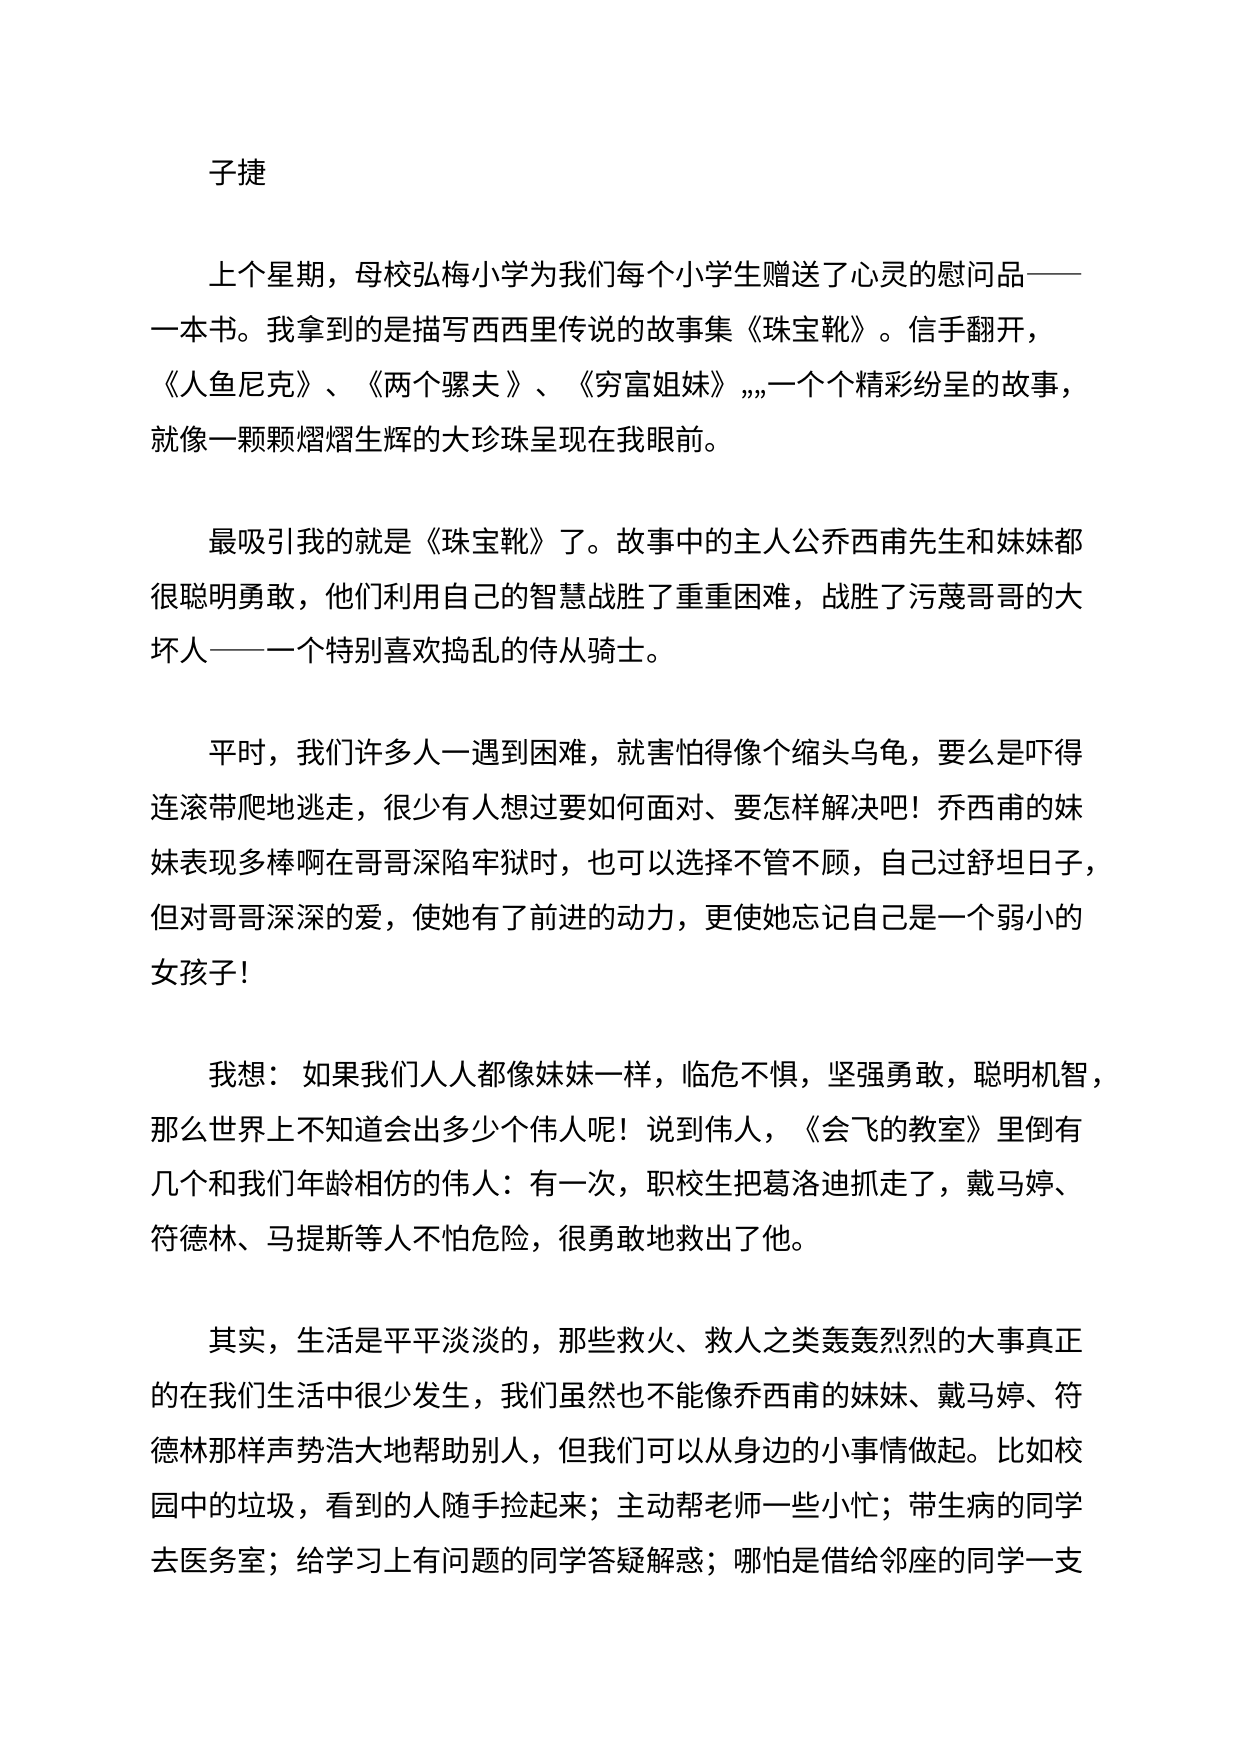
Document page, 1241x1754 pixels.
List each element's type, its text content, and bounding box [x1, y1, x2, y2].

text 子捷 [150, 150, 1090, 192]
text 我想： 如果我们人人都像妹妹一样，临危不惧，坚强勇敢，聪明机智，那么世界上不知道会出多少个伟人呢！说到伟人，《会飞的教室》里倒有几个和我们年龄相仿的伟人：有一次，职校生把葛洛迪抓走了，戴马婷、符德林、马提斯等人不怕危险，很勇敢地救出了他。 [150, 1051, 1090, 1258]
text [150, 1318, 1090, 1579]
text 平时，我们许多人一遇到困难，就害怕得像个缩头乌龟，要么是吓得连滚带爬地逃走，很少有人想过要如何面对、要怎样解决吧！乔西甫的妹妹表现多棒啊在哥哥深陷牢狱时，也可以选择不管不顾，自己过舒坦日子，但对哥哥深深的爱，使她有了前进的动力，更使她忘记自己是一个弱小的女孩子！ [150, 730, 1090, 992]
text 上个星期，母校弘梅小学为我们每个小学生赠送了心灵的慰问品——一本书。我拿到的是描写西西里传说的故事集《珠宝靴》。信手翻开，《人鱼尼克》、《两个骡夫 》、《穷富姐妹》„„一个个精彩纷呈的故事，就像一颗颗熠熠生辉的大珍珠呈现在我眼前。 [150, 252, 1090, 459]
text 最吸引我的就是《珠宝靴》了。故事中的主人公乔西甫先生和妹妹都很聪明勇敢，他们利用自己的智慧战胜了重重困难，战胜了污蔑哥哥的大坏人——一个特别喜欢捣乱的侍从骑士。 [150, 518, 1090, 670]
